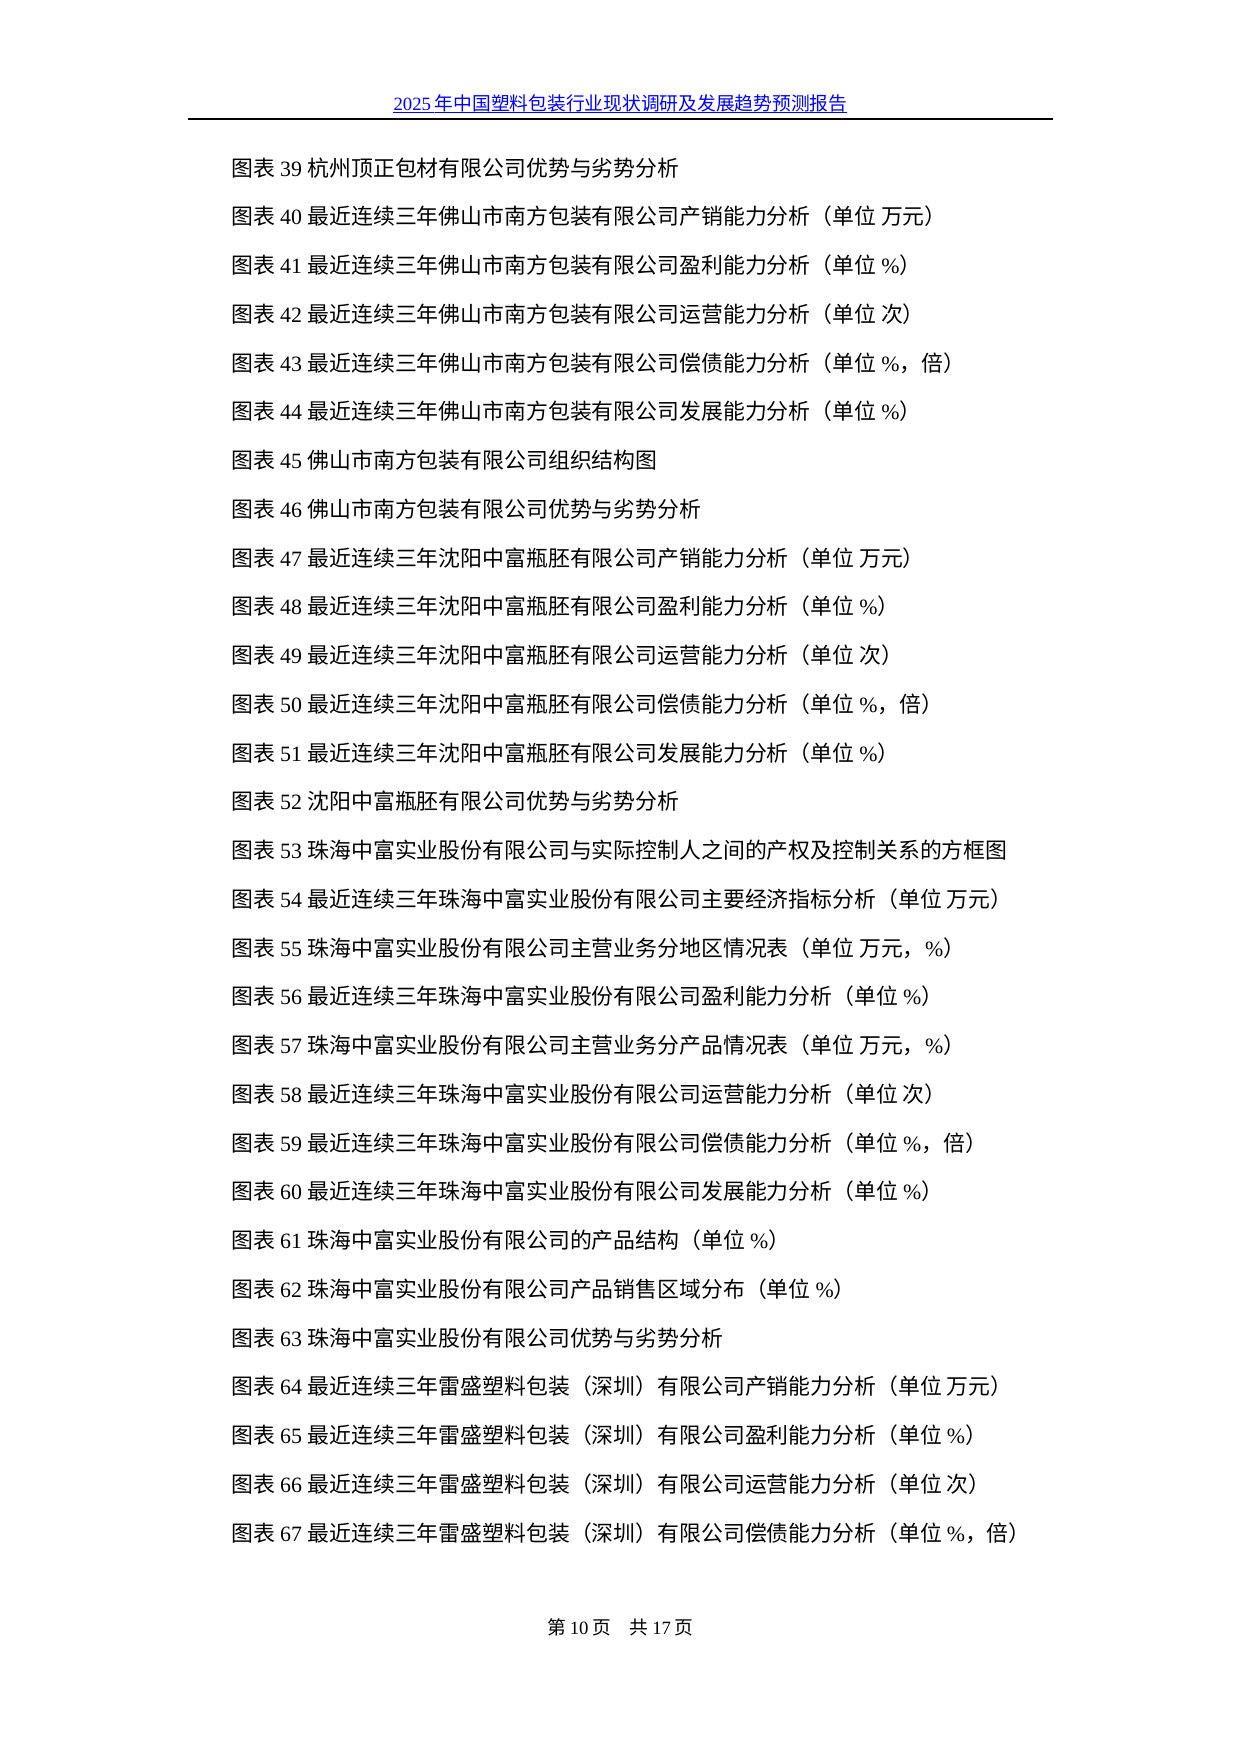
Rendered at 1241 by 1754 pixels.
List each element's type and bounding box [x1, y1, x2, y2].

text [187, 150, 1053, 1548]
